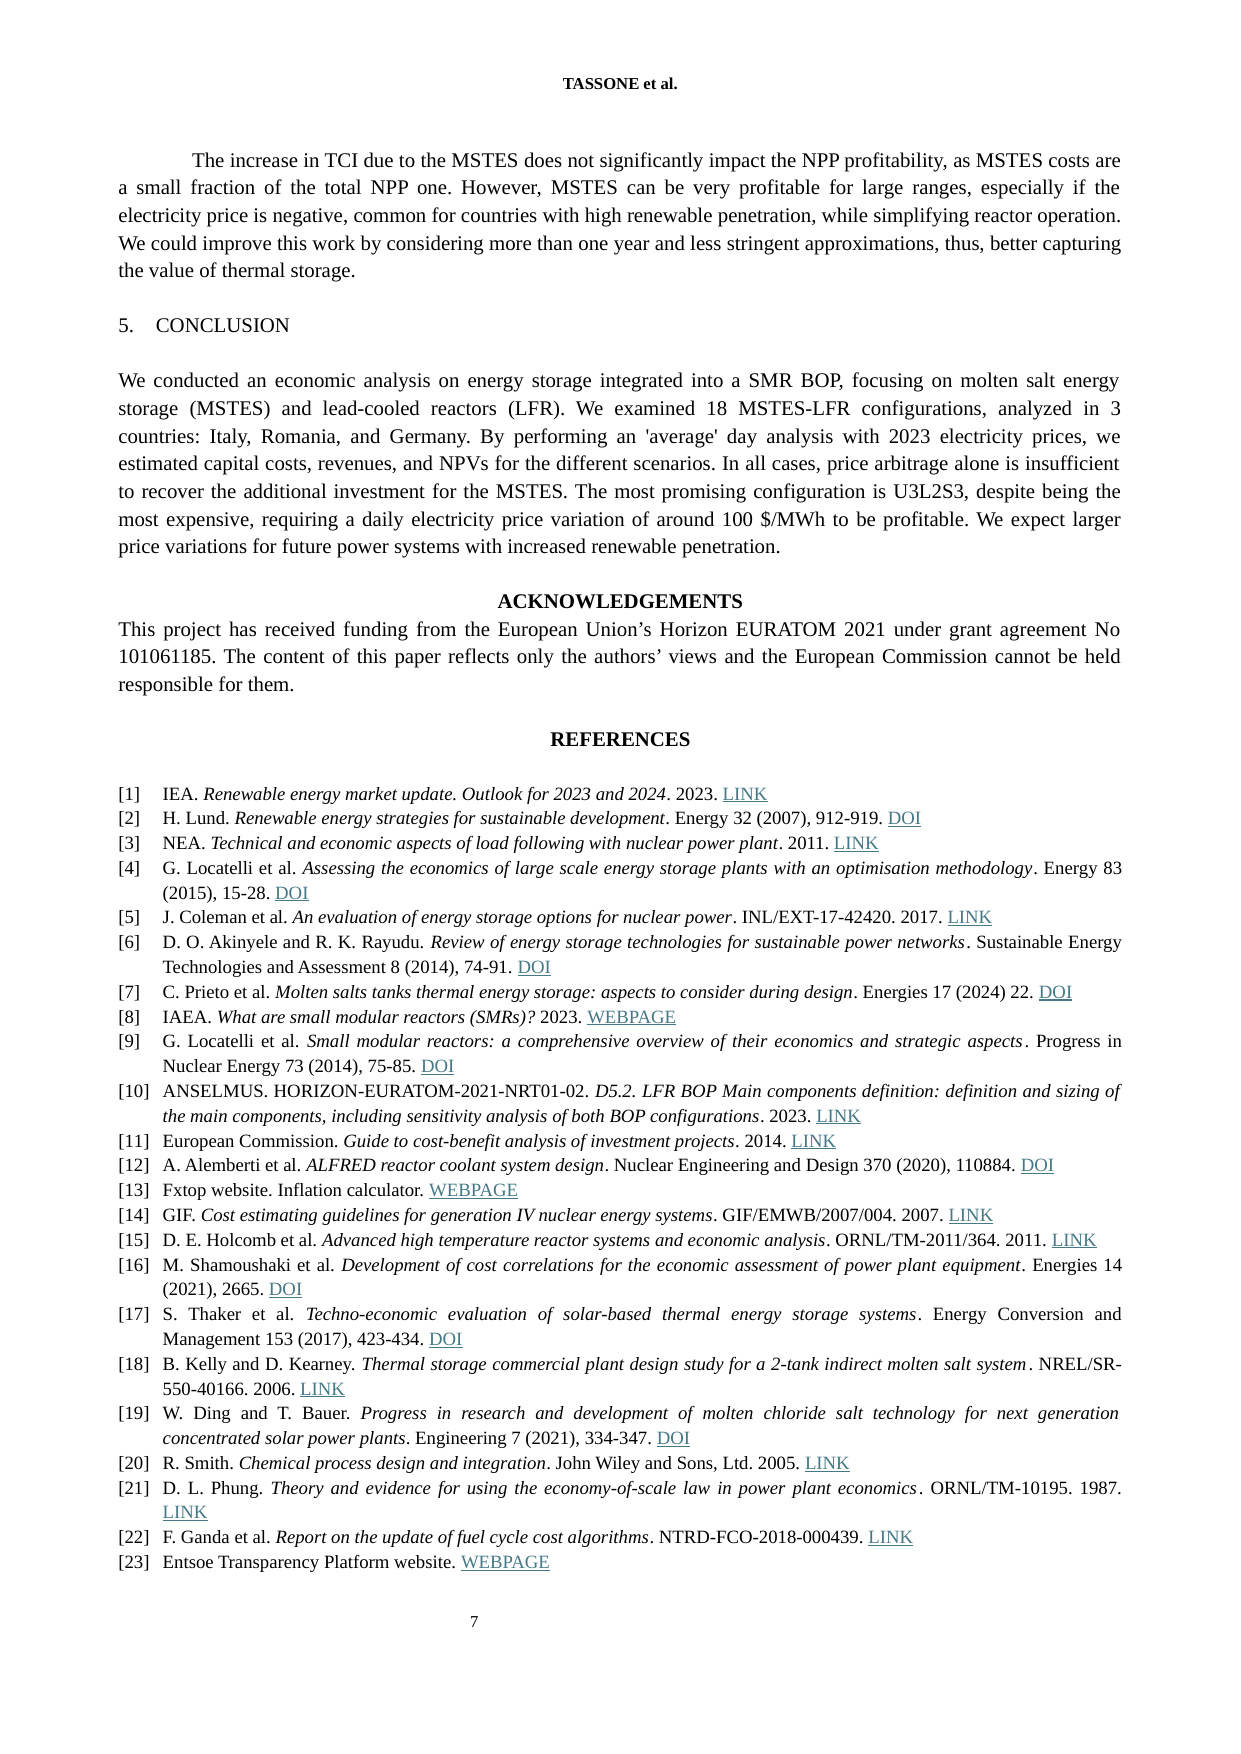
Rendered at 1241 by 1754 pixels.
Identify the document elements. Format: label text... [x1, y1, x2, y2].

list Entsoe Transparency Platform website. WEBPAGE [118, 1551, 1122, 1573]
list D. E. Holcomb et al. Advanced high temperature reactor systems and economic analysis. ORNL/TM-2011/364. 2011. LINK [118, 1229, 1122, 1250]
list NEA. Technical and economic aspects of load following with nuclear power plant. 2011. LINK [118, 832, 1122, 854]
list D. L. Phung. Theory and evidence for using the economy-of-scale law in power plant economics. ORNL/TM-10195. 1987. LINK [118, 1477, 1122, 1523]
list D. O. Akinyele and R. K. Rayudu. Review of energy storage technologies for sustainable power networks. Sustainable Energy Technologies and Assessment 8 (2014), 74-91. DOI [118, 931, 1122, 978]
text The increase in TCI due to the MSTES does not significantly impact the NPP profitability, as MSTES costs are a small fraction of the total NPP one. However, MSTES can be very profitable for large ranges, especially if the electricity price is negative, common for countries with high renewable penetration, while simplifying reactor operation. We could improve this work by considering more than one year and less stringent approximations, thus, better capturing the value of thermal storage. [118, 148, 1122, 282]
text ACKNOWLEDGEMENTS [118, 589, 1122, 613]
list R. Smith. Chemical process design and integration. John Wiley and Sons, Ltd. 2005. LINK [118, 1452, 1122, 1473]
list G. Locatelli et al. Assessing the economics of large scale energy storage plants with an optimisation methodology. Energy 83 (2015), 15-28. DOI [118, 857, 1122, 903]
list ANSELMUS. HORIZON-EURATOM-2021-NRT01-02. D5.2. LFR BOP Main components definition: definition and sizing of the main components, including sensitivity analysis of both BOP configurations. 2023. LINK [118, 1080, 1122, 1126]
list H. Lund. Renewable energy strategies for sustainable development. Energy 32 (2007), 912-919. DOI [118, 807, 1122, 829]
list GIF. Cost estimating guidelines for generation IV nuclear energy systems. GIF/EMWB/2007/004. 2007. LINK [118, 1204, 1122, 1226]
list G. Locatelli et al. Small modular reactors: a comprehensive overview of their economics and strategic aspects. Progress in Nuclear Energy 73 (2014), 75-85. DOI [118, 1030, 1122, 1077]
list A. Alemberti et al. ALFRED reactor coolant system design. Nuclear Engineering and Design 370 (2020), 110884. DOI [118, 1154, 1122, 1176]
list B. Kelly and D. Kearney. Thermal storage commercial plant design study for a 2-tank indirect molten salt system. NREL/SR-550-40166. 2006. LINK [118, 1353, 1122, 1399]
list Fxtop website. Inflation calculator. WEBPAGE [118, 1179, 1122, 1201]
text REFERENCES [118, 727, 1122, 751]
list IAEA. What are small modular reactors (SMRs)? 2023. WEBPAGE [118, 1006, 1122, 1027]
list CONCLUSION [118, 313, 1122, 337]
list W. Ding and T. Bauer. Progress in research and development of molten chloride salt technology for next generation concentrated solar power plants. Engineering 7 (2021), 334-347. DOI [118, 1402, 1122, 1449]
list European Commission. Guide to cost-benefit analysis of investment projects. 2014. LINK [118, 1129, 1122, 1151]
list J. Coleman et al. An evaluation of energy storage options for nuclear power. INL/EXT-17-42420. 2017. LINK [118, 906, 1122, 928]
list IEA. Renewable energy market update. Outlook for 2023 and 2024. 2023. LINK [118, 782, 1122, 804]
list C. Prieto et al. Molten salts tanks thermal energy storage: aspects to consider during design. Energies 17 (2024) 22. DOI [118, 981, 1122, 1002]
list M. Shamoushaki et al. Development of cost correlations for the economic assessment of power plant equipment. Energies 14 (2021), 2665. DOI [118, 1253, 1122, 1300]
list F. Ganda et al. Report on the update of fuel cycle cost algorithms. NTRD-FCO-2018-000439. LINK [118, 1526, 1122, 1548]
text This project has received funding from the European Union’s Horizon EURATOM 2021 under grant agreement No 101061185. The content of this paper reflects only the authors’ views and the European Commission cannot be held responsible for them. [118, 617, 1122, 696]
list S. Thaker et al. Techno-economic evaluation of solar-based thermal energy storage systems. Energy Conversion and Management 153 (2017), 423-434. DOI [118, 1303, 1122, 1349]
list We conducted an economic analysis on energy storage integrated into a SMR BOP, focusing on molten salt energy storage (MSTES) and lead-cooled reactors (LFR). We examined 18 MSTES-LFR configurations, analyzed in 3 countries: Italy, Romania, and Germany. By performing an 'average' day analysis with 2023 electricity prices, we estimated capital costs, revenues, and NPVs for the different scenarios. In all cases, price arbitrage alone is insufficient to recover the additional investment for the MSTES. The most promising configuration is U3L2S3, despite being the most expensive, requiring a daily electricity price variation of around 100 $/MWh to be profitable. We expect larger price variations for future power systems with increased renewable penetration. [118, 368, 1122, 558]
